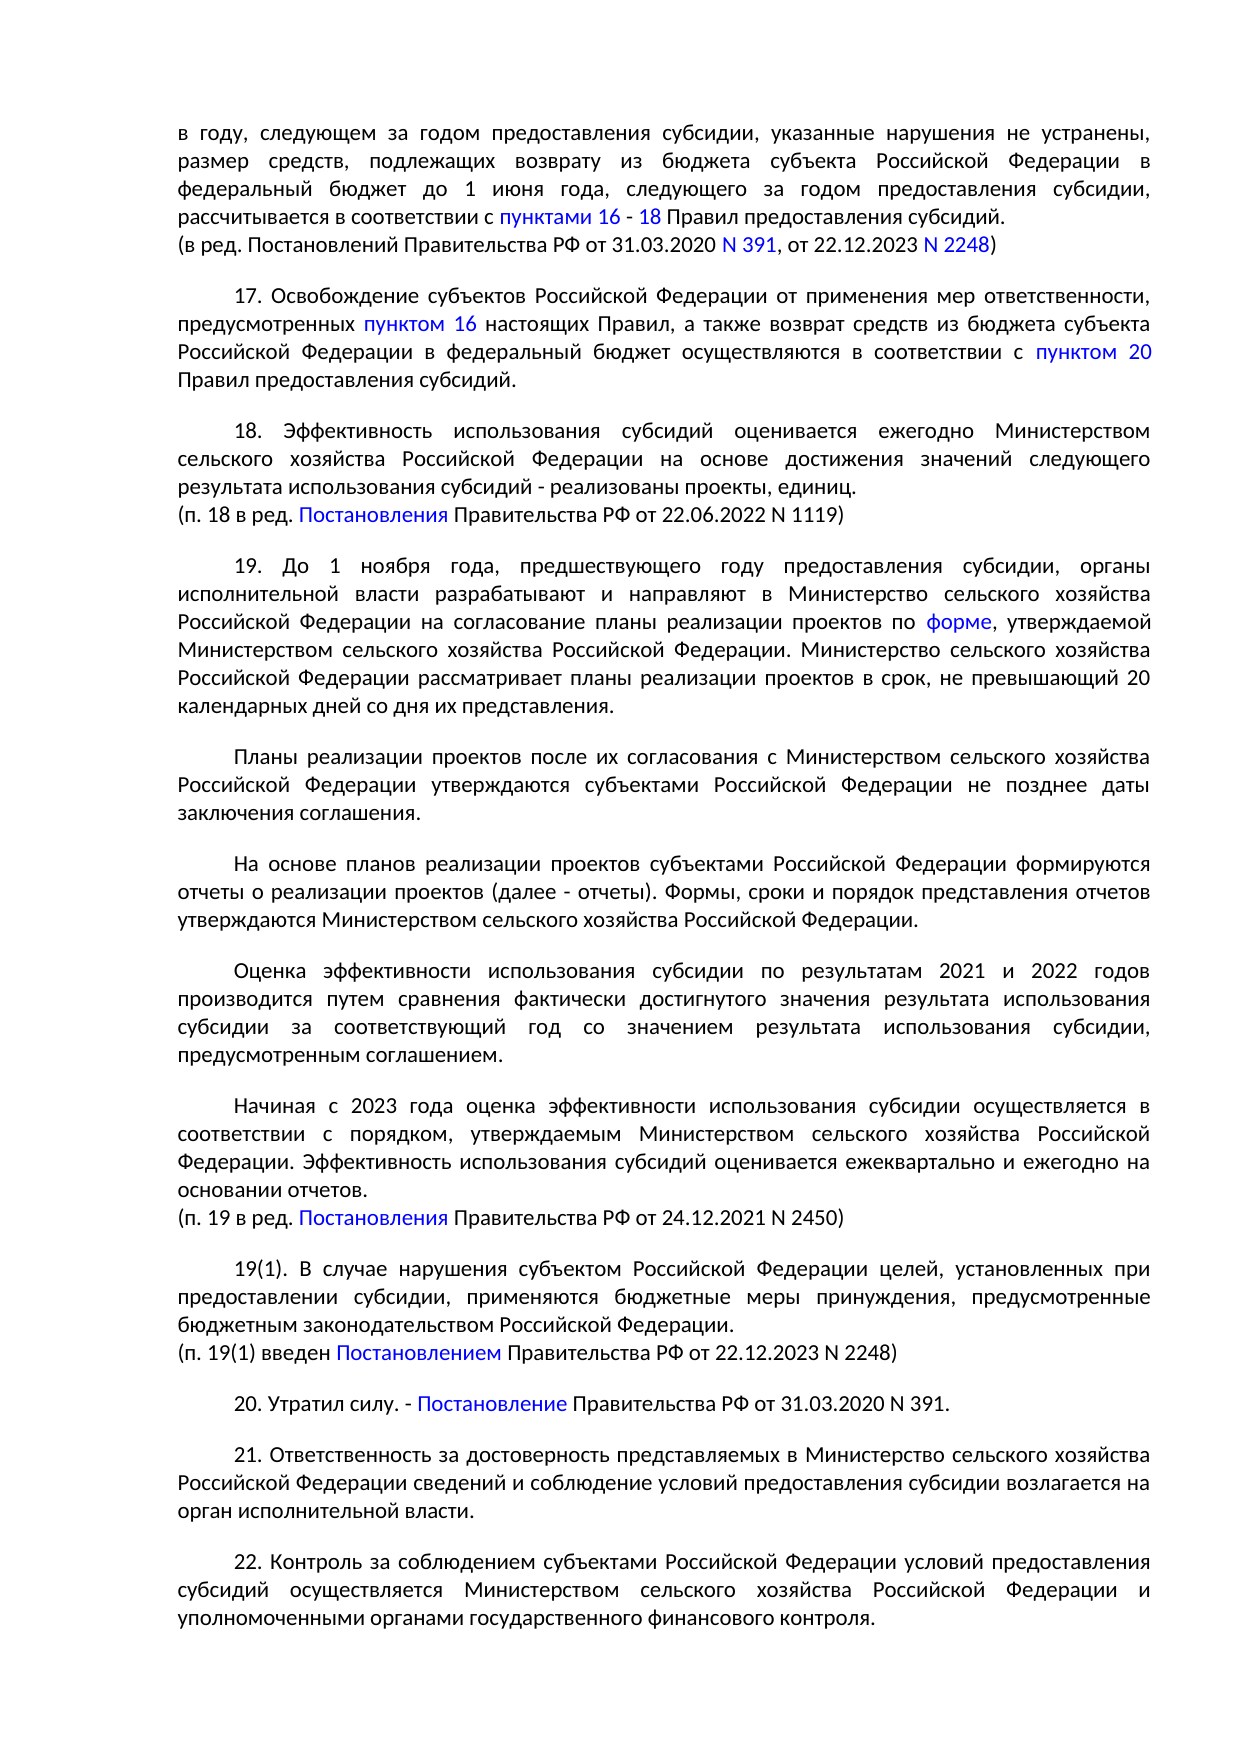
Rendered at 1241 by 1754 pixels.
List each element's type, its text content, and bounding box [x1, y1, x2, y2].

text 17. Освобождение субъектов Российской Федерации от применения мер ответственности, предусмотренных пунктом 16 настоящих Правил, а также возврат средств из бюджета субъекта Российской Федерации в федеральный бюджет осуществляются в соответствии с пунктом 20 Правил предоставления субсидий. [177, 281, 1152, 393]
text (п. 19(1) введен Постановлением Правительства РФ от 22.12.2023 N 2248) [177, 1338, 1152, 1366]
text 21. Ответственность за достоверность представляемых в Министерство сельского хозяйства Российской Федерации сведений и соблюдение условий предоставления субсидии возлагается на орган исполнительной власти. [177, 1440, 1152, 1524]
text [177, 118, 1152, 230]
text 19. До 1 ноября года, предшествующего году предоставления субсидии, органы исполнительной власти разрабатывают и направляют в Министерство сельского хозяйства Российской Федерации на согласование планы реализации проектов по форме, утверждаемой Министерством сельского хозяйства Российской Федерации. Министерство сельского хозяйства Российской Федерации рассматривает планы реализации проектов в срок, не превышающий 20 календарных дней со дня их представления. [177, 551, 1152, 719]
text 18. Эффективность использования субсидий оценивается ежегодно Министерством сельского хозяйства Российской Федерации на основе достижения значений следующего результата использования субсидий - реализованы проекты, единиц. [177, 416, 1152, 500]
text (п. 19 в ред. Постановления Правительства РФ от 24.12.2021 N 2450) [177, 1203, 1152, 1231]
text 19(1). В случае нарушения субъектом Российской Федерации целей, установленных при предоставлении субсидии, применяются бюджетные меры принуждения, предусмотренные бюджетным законодательством Российской Федерации. [177, 1254, 1152, 1338]
text Оценка эффективности использования субсидии по результатам 2021 и 2022 годов производится путем сравнения фактически достигнутого значения результата использования субсидии за соответствующий год со значением результата использования субсидии, предусмотренным соглашением. [177, 956, 1152, 1068]
text На основе планов реализации проектов субъектами Российской Федерации формируются отчеты о реализации проектов (далее - отчеты). Формы, сроки и порядок представления отчетов утверждаются Министерством сельского хозяйства Российской Федерации. [177, 849, 1152, 933]
text (п. 18 в ред. Постановления Правительства РФ от 22.06.2022 N 1119) [177, 500, 1152, 528]
text 20. Утратил силу. - Постановление Правительства РФ от 31.03.2020 N 391. [177, 1389, 1152, 1417]
text 22. Контроль за соблюдением субъектами Российской Федерации условий предоставления субсидий осуществляется Министерством сельского хозяйства Российской Федерации и уполномоченными органами государственного финансового контроля. [177, 1547, 1152, 1631]
text Планы реализации проектов после их согласования с Министерством сельского хозяйства Российской Федерации утверждаются субъектами Российской Федерации не позднее даты заключения соглашения. [177, 742, 1152, 826]
text Начиная с 2023 года оценка эффективности использования субсидии осуществляется в соответствии с порядком, утверждаемым Министерством сельского хозяйства Российской Федерации. Эффективность использования субсидий оценивается ежеквартально и ежегодно на основании отчетов. [177, 1091, 1152, 1203]
text (в ред. Постановлений Правительства РФ от 31.03.2020 N 391, от 22.12.2023 N 2248) [177, 230, 1152, 258]
